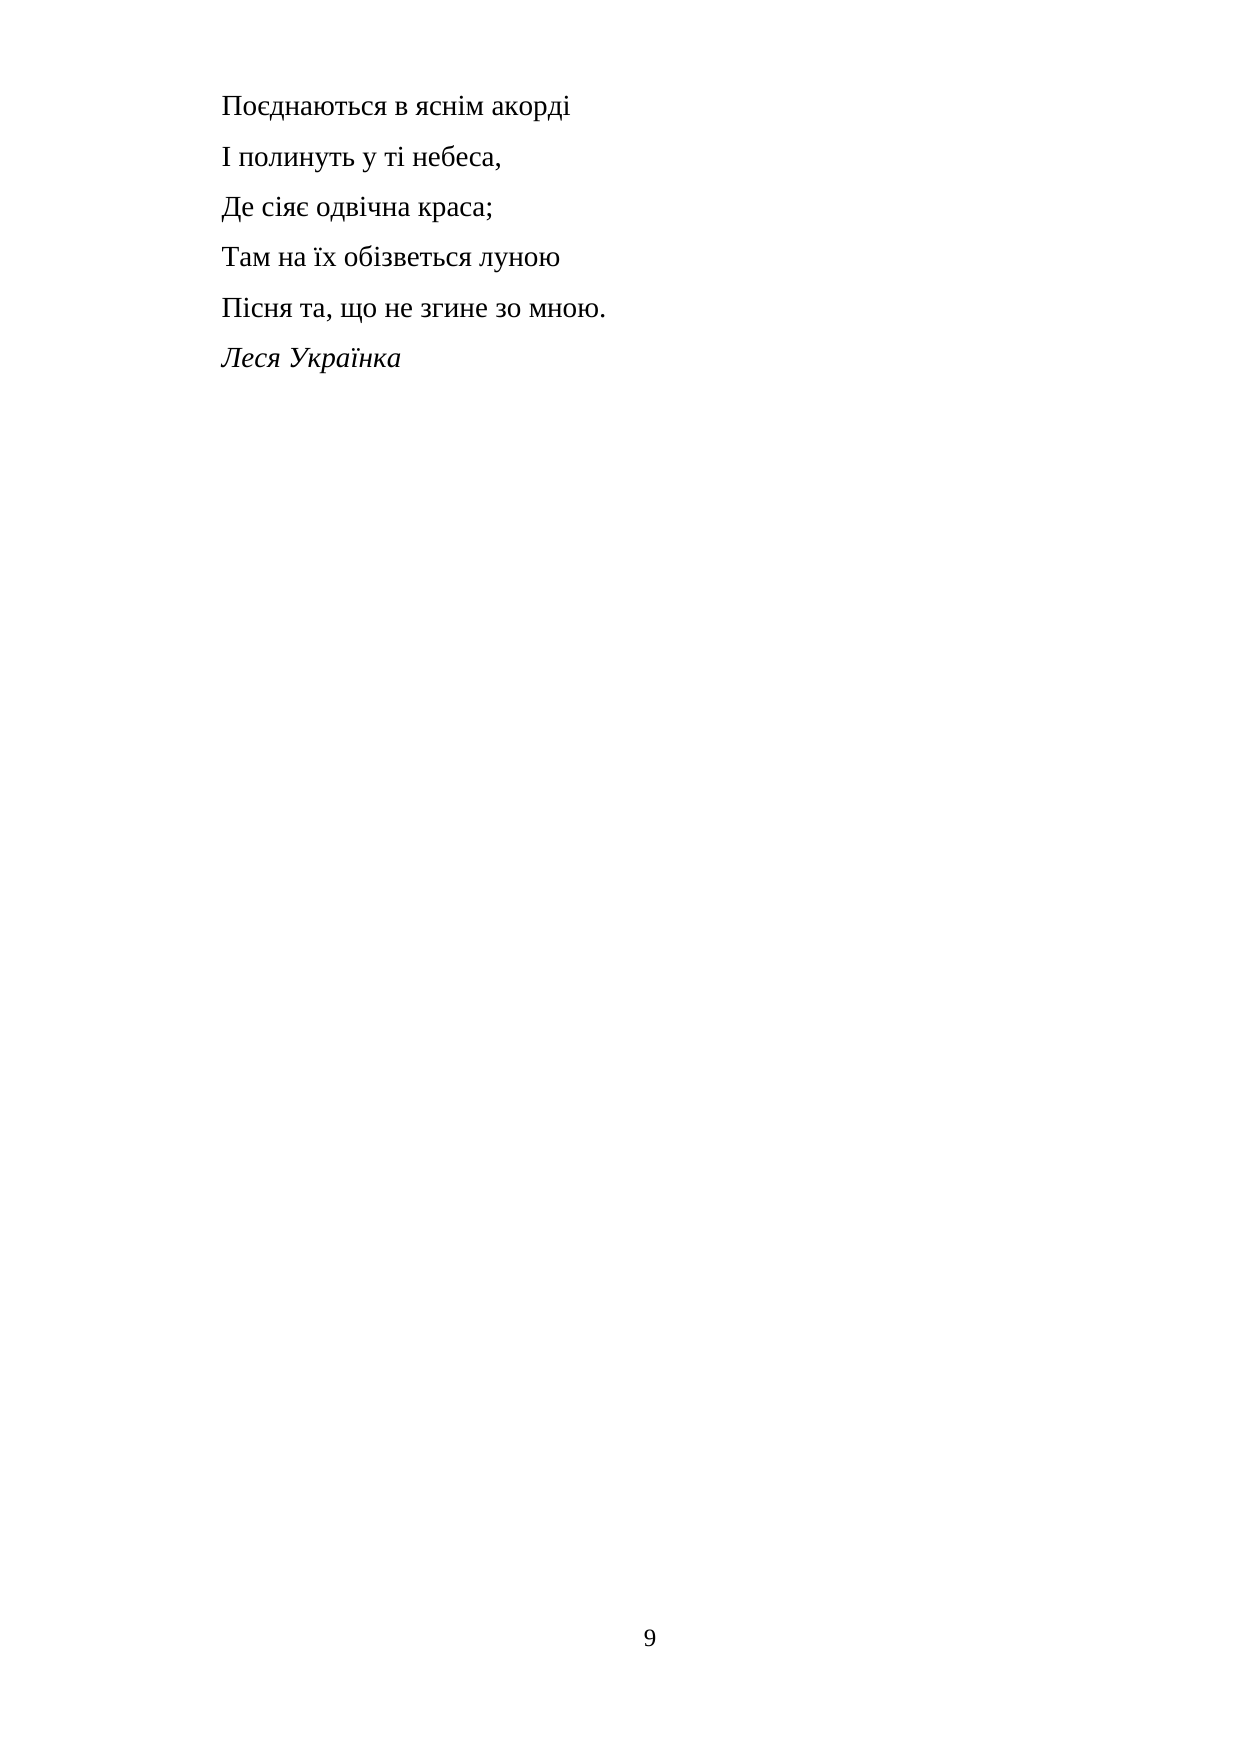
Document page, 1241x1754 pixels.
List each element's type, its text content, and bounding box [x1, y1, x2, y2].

list Пісня та, що не згине зо мною. [148, 290, 1152, 323]
list Там на їх обізветься луною [148, 239, 1152, 273]
list Леся Українка [148, 340, 1152, 374]
list Де сіяє одвічна краса; [148, 189, 1152, 223]
list Поєднаються в яснім акорді [148, 88, 1152, 122]
list І полинуть у ті небеса, [148, 139, 1152, 172]
